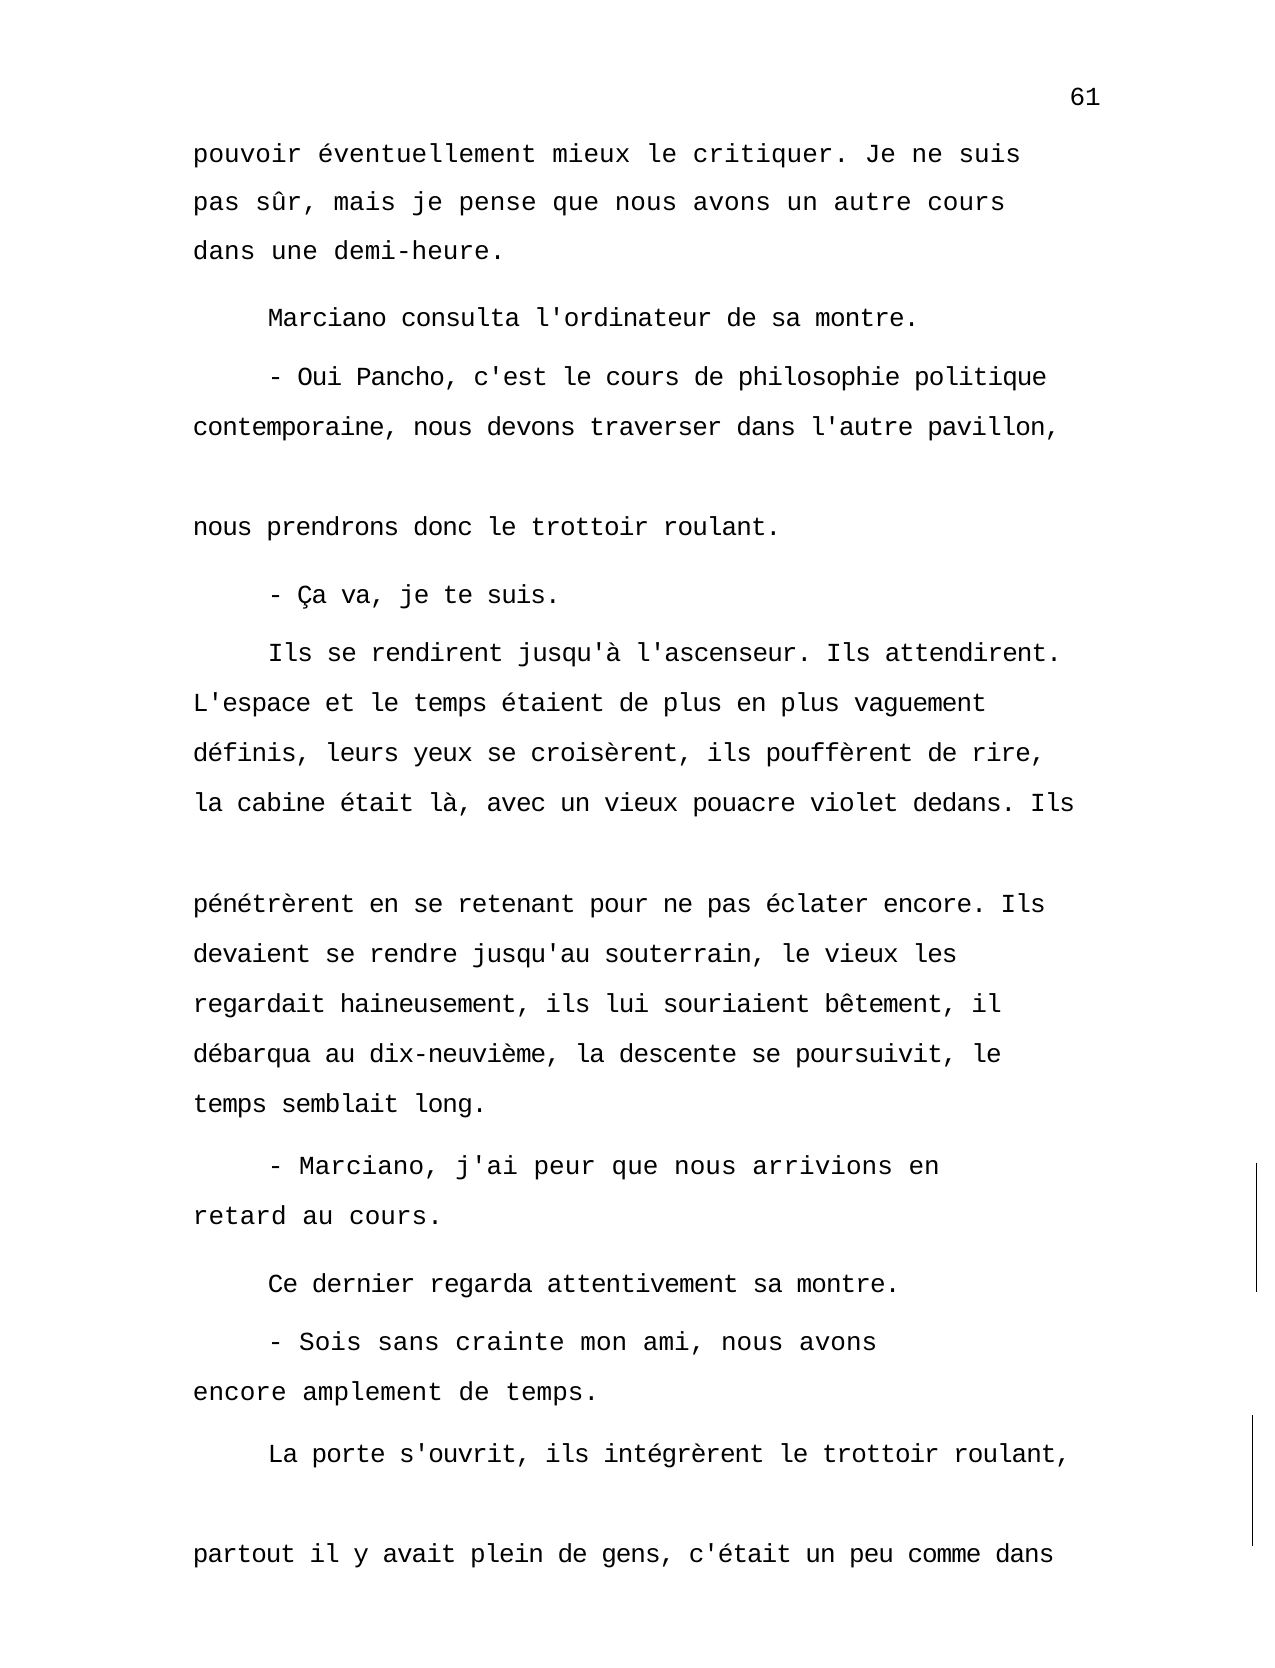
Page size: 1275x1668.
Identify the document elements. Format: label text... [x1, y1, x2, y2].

text Ils se rendirent jusqu'à l'ascenseur. Ils attendirent. L'espace et le temps étaient de plus en plus vaguement définis, leurs yeux se croisèrent, ils pouffèrent de rire, la cabine était là, avec un vieux pouacre violet dedans. Ils pénétrèrent en se retenant pour ne pas éclater encore. Ils devaient se rendre jusqu'au souterrain, le vieux les regardait haineusement, ils lui souriaient bêtement, il débarqua au dix-neuvième, la descente se poursuivit, le temps semblait long. [193, 621, 1078, 1122]
text Marciano consulta l'ordinateur de sa montre. [268, 306, 1100, 332]
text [193, 1423, 1078, 1573]
text Ce dernier regarda attentivement sa montre. [268, 1272, 1100, 1298]
text - Marciano, j'ai peur que nous arrivions en retard au cours. [193, 1135, 1048, 1234]
text pouvoir éventuellement mieux le critiquer. Je ne suis pas sûr, mais je pense que nous avons un autre cours dans une demi-heure. [193, 123, 1040, 269]
text - Ça va, je te suis. [268, 582, 1100, 608]
text 61 [193, 82, 1100, 111]
text - Oui Pancho, c'est le cours de philosophie politique contemporaine, nous devons traverser dans l'autre pavillon, nous prendrons donc le trottoir roulant. [193, 345, 1063, 545]
text - Sois sans crainte mon ami, nous avons encore amplement de temps. [193, 1311, 943, 1410]
